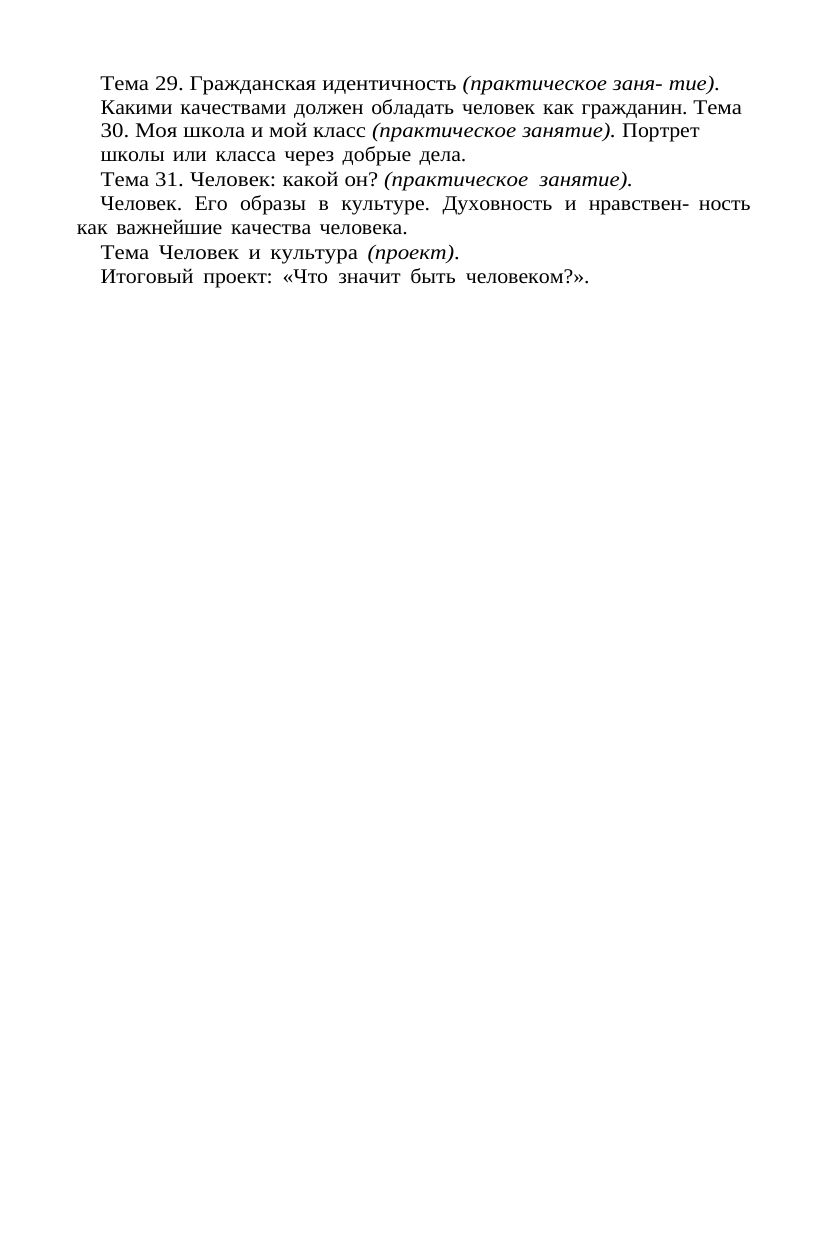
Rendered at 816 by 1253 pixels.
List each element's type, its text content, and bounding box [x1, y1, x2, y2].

text Итоговый проект: «Что значит быть человеком?». [100, 264, 751, 288]
text Тема 31. Человек: какой он? (практическое занятие). [100, 166, 751, 191]
text Какими качествами должен обладать человек как гражданин. Тема 30. Моя школа и мой класс (практическое занятие). Портрет школы или класса через добрые дела. [100, 95, 751, 166]
text Тема Человек и культура (проект). [100, 239, 751, 264]
text Тема 29. Гражданская идентичность (практическое заня- тие). [77, 72, 738, 95]
text Человек. Его образы в культуре. Духовность и нравствен- ность как важнейшие качества человека. [77, 191, 751, 239]
